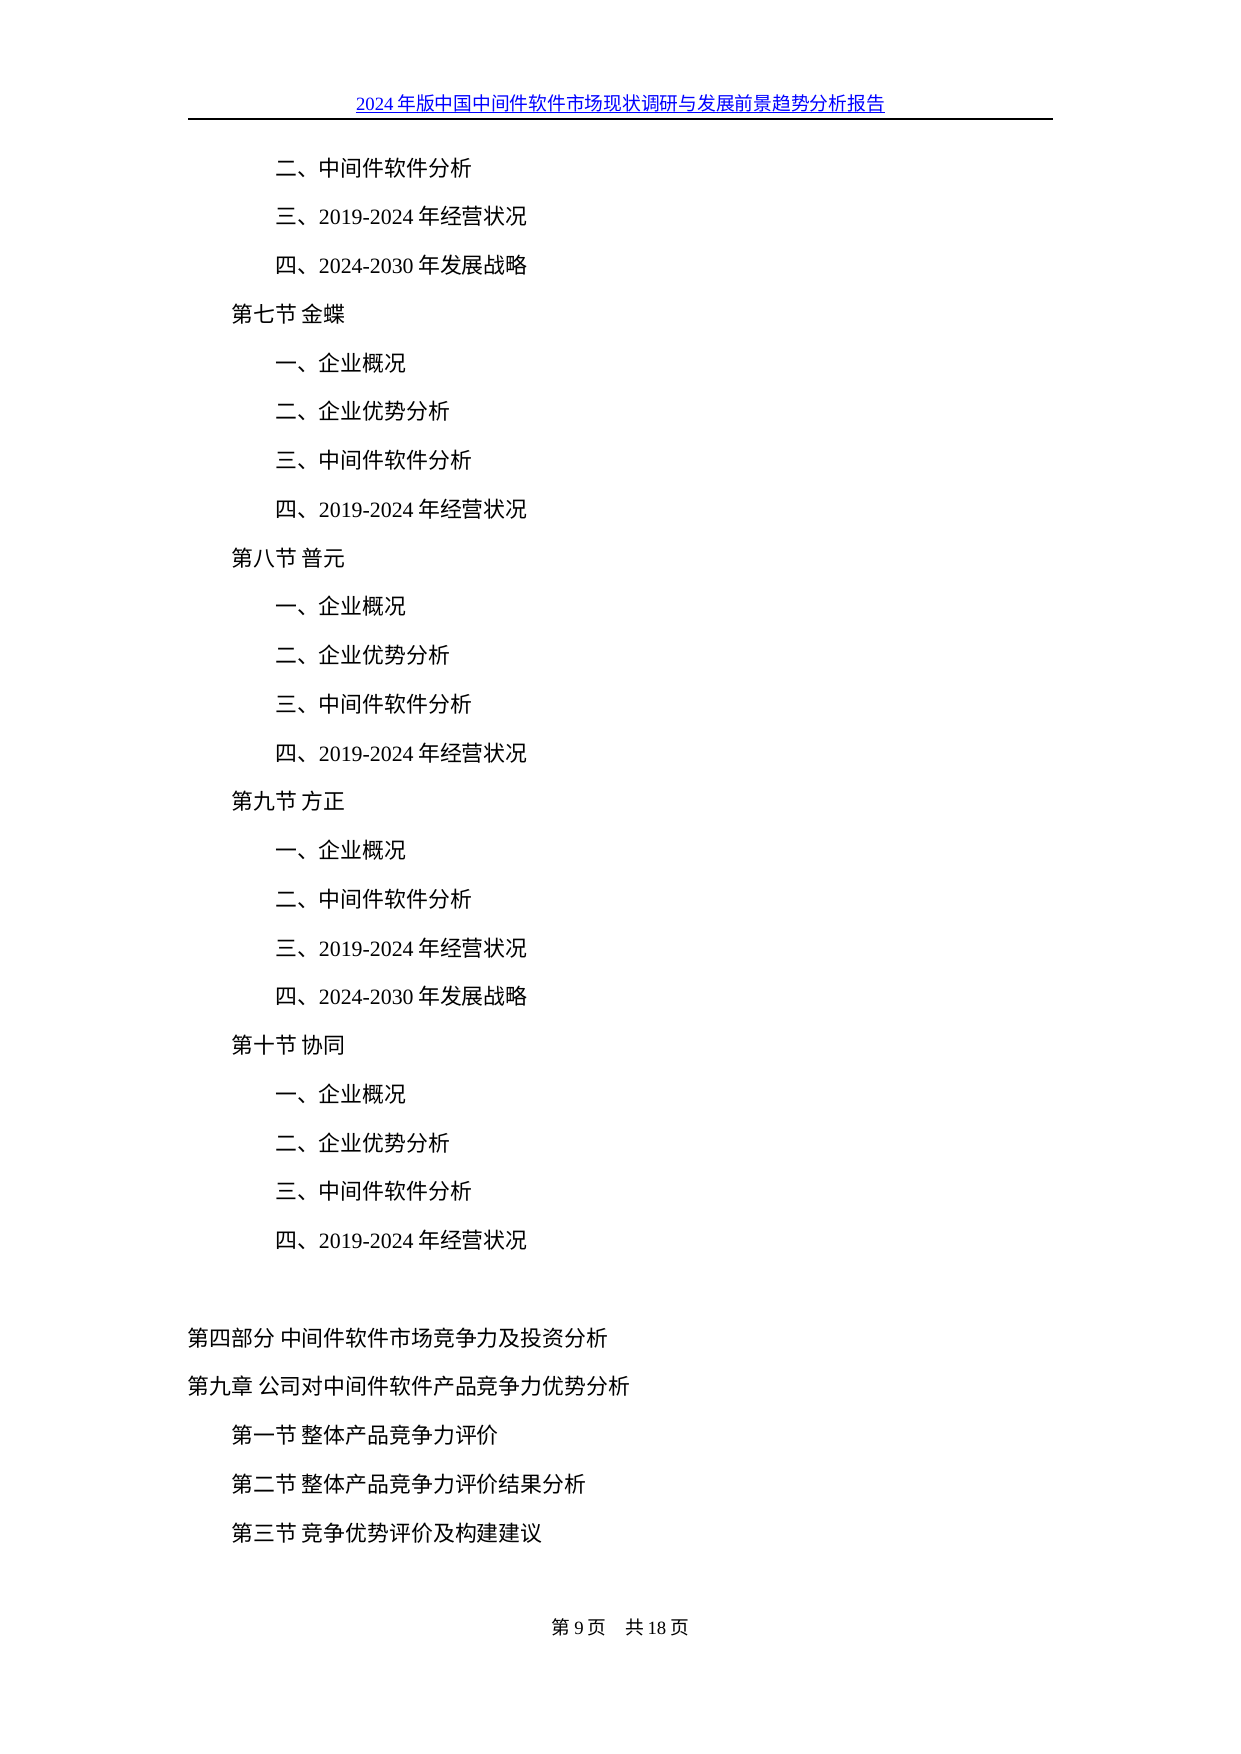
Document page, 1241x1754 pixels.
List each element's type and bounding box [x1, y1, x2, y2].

text [187, 150, 1053, 1548]
